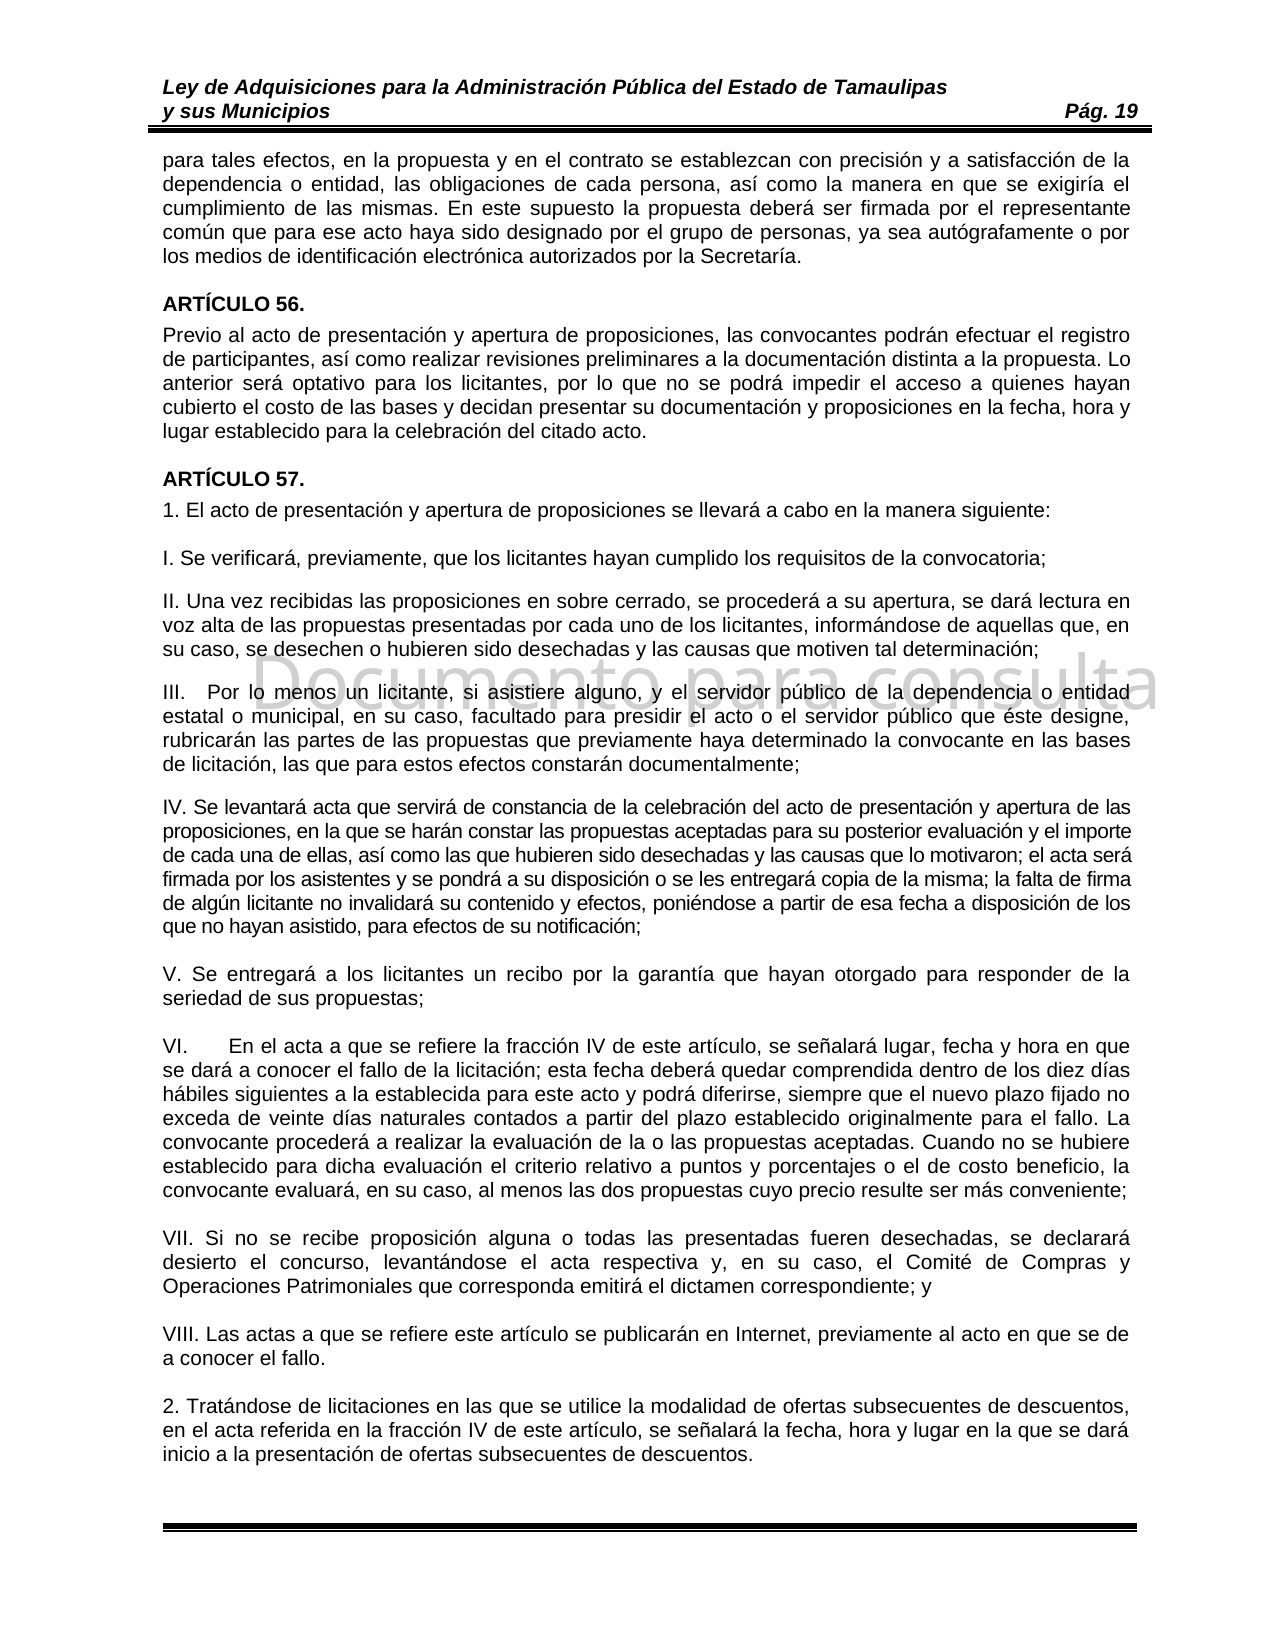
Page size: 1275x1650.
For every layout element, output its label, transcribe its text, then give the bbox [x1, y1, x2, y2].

text ARTÍCULO 56. [162, 291, 1132, 315]
text IV. Se levantará acta que servirá de constancia de la celebración del acto de presentación y apertura de las proposiciones, en la que se harán constar las propuestas aceptadas para su posterior evaluación y el importe de cada una de ellas, así como las que hubieren sido desechadas y las causas que lo motivaron; el acta será firmada por los asistentes y se pondrá a su disposición o se les entregará copia de la misma; la falta de firma de algún licitante no invalidará su contenido y efectos, poniéndose a partir de esa fecha a disposición de los que no hayan asistido, para efectos de su notificación; [162, 794, 1132, 938]
text V. Se entregará a los licitantes un recibo por la garantía que hayan otorgado para responder de la seriedad de sus propuestas; [162, 962, 1132, 1010]
text 1. El acto de presentación y apertura de proposiciones se llevará a cabo en la manera siguiente: [162, 497, 1132, 521]
text II. Una vez recibidas las proposiciones en sobre cerrado, se procederá a su apertura, se dará lectura en voz alta de las propuestas presentadas por cada uno de los licitantes, informándose de aquellas que, en su caso, se desechen o hubieren sido desechadas y las causas que motiven tal determinación; [162, 588, 1132, 660]
list En el acta a que se refiere la fracción IV de este artículo, se señalará lugar, fecha y hora en que se dará a conocer el fallo de la licitación; esta fecha deberá quedar comprendida dentro de los diez días hábiles siguientes a la establecida para este acto y podrá diferirse, siempre que el nuevo plazo fijado no exceda de veinte días naturales contados a partir del plazo establecido originalmente para el fallo. La convocante procederá a realizar la evaluación de la o las propuestas aceptadas. Cuando no se hubiere establecido para dicha evaluación el criterio relativo a puntos y porcentajes o el de costo beneficio, la convocante evaluará, en su caso, al menos las dos propuestas cuyo precio resulte ser más conveniente; [162, 1034, 1132, 1202]
text 2. Tratándose de licitaciones en las que se utilice la modalidad de ofertas subsecuentes de descuentos, en el acta referida en la fracción IV de este artículo, se señalará la fecha, hora y lugar en la que se dará inicio a la presentación de ofertas subsecuentes de descuentos. [162, 1393, 1132, 1465]
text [162, 148, 1132, 267]
text Previo al acto de presentación y apertura de proposiciones, las convocantes podrán efectuar el registro de participantes, así como realizar revisiones preliminares a la documentación distinta a la propuesta. Lo anterior será optativo para los licitantes, por lo que no se podrá impedir el acceso a quienes hayan cubierto el costo de las bases y decidan presentar su documentación y proposiciones en la fecha, hora y lugar establecido para la celebración del citado acto. [162, 323, 1132, 442]
text ARTÍCULO 57. [162, 466, 1132, 490]
text I. Se verificará, previamente, que los licitantes hayan cumplido los requisitos de la convocatoria; [162, 545, 1132, 569]
text VII. Si no se recibe proposición alguna o todas las presentadas fueren desechadas, se declarará desierto el concurso, levantándose el acta respectiva y, en su caso, el Comité de Compras y Operaciones Patrimoniales que corresponda emitirá el dictamen correspondiente; y [162, 1226, 1132, 1298]
text III. Por lo menos un licitante, si asistiere alguno, y el servidor público de la dependencia o entidad estatal o municipal, en su caso, facultado para presidir el acto o el servidor público que éste designe, rubricarán las partes de las propuestas que previamente haya determinado la convocante en las bases de licitación, las que para estos efectos constarán documentalmente; [162, 679, 1132, 775]
text VIII. Las actas a que se refiere este artículo se publicarán en Internet, previamente al acto en que se de a conocer el fallo. [162, 1322, 1132, 1369]
